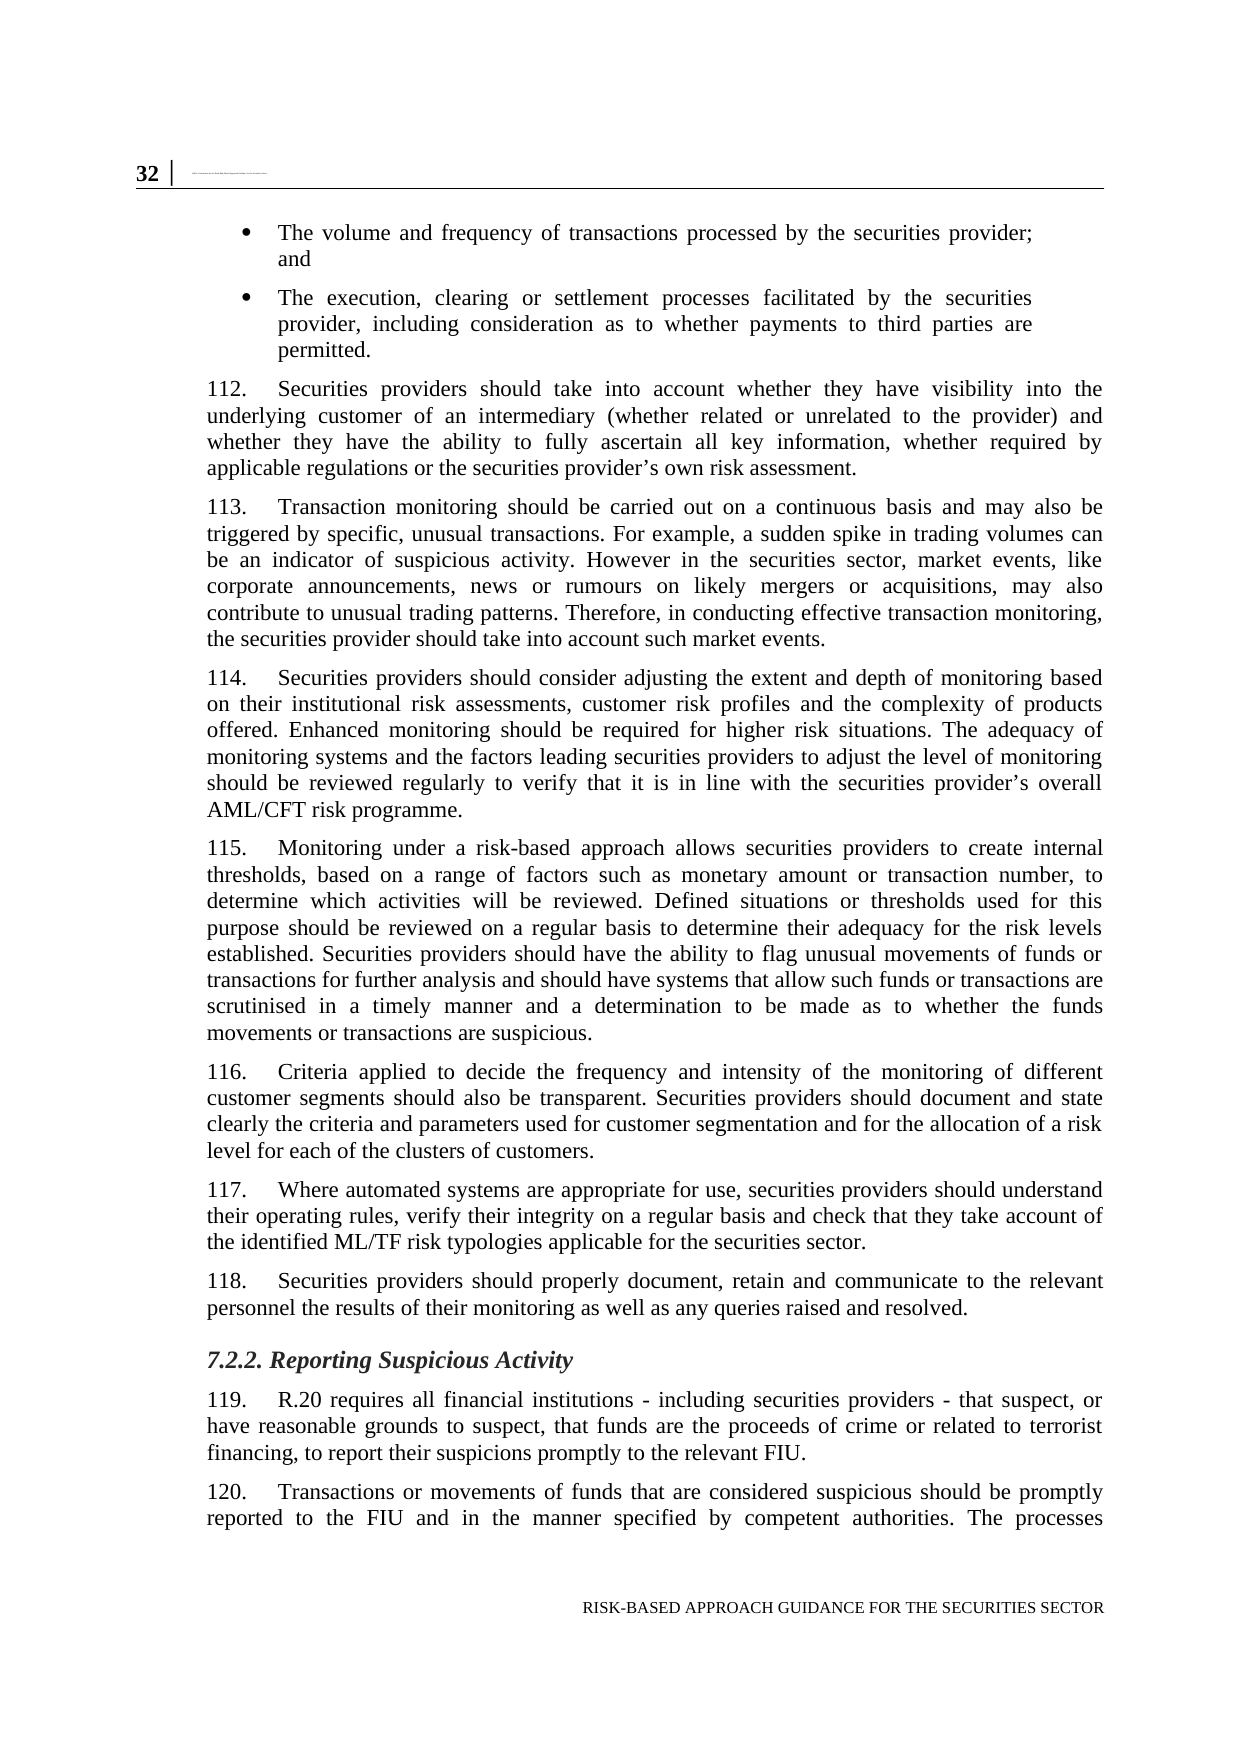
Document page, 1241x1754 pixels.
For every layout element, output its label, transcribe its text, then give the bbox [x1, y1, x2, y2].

text R.20 requires all financial institutions - including securities providers - that suspect, or have reasonable grounds to suspect, that funds are the proceeds of crime or related to terrorist financing, to report their suspicions promptly to the relevant FIU. [207, 1386, 1104, 1465]
text Monitoring under a risk-based approach allows securities providers to create internal thresholds, based on a range of factors such as monetary amount or transaction number, to determine which activities will be reviewed. Defined situations or thresholds used for this purpose should be reviewed on a regular basis to determine their adequacy for the risk levels established. Securities providers should have the ability to flag unusual movements of funds or transactions for further analysis and should have systems that allow such funds or transactions are scrutinised in a timely manner and a determination to be made as to whether the funds movements or transactions are suspicious. [207, 834, 1104, 1045]
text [207, 1478, 1104, 1531]
list The volume and frequency of transactions processed by the securities provider; and [242, 218, 1033, 271]
text Criteria applied to decide the frequency and intensity of the monitoring of different customer segments should also be transparent. Securities providers should document and state clearly the criteria and parameters used for customer segmentation and for the allocation of a risk level for each of the clusters of customers. [207, 1058, 1104, 1163]
text Securities providers should take into account whether they have visibility into the underlying customer of an intermediary (whether related or unrelated to the provider) and whether they have the ability to fully ascertain all key information, whether required by applicable regulations or the securities provider’s own risk assessment. [207, 375, 1104, 481]
text Where automated systems are appropriate for use, securities providers should understand their operating rules, verify their integrity on a regular basis and check that they take account of the identified ML/TF risk typologies applicable for the securities sector. [207, 1176, 1104, 1255]
text Transaction monitoring should be carried out on a continuous basis and may also be triggered by specific, unusual transactions. For example, a sudden spike in trading volumes can be an indicator of suspicious activity. However in the securities sector, market events, like corporate announcements, news or rumours on likely mergers or acquisitions, may also contribute to unusual trading patterns. Therefore, in conducting effective transaction monitoring, the securities provider should take into account such market events. [207, 493, 1104, 651]
subtitle Reporting Suspicious Activity [207, 1345, 1033, 1374]
text Securities providers should properly document, retain and communicate to the relevant personnel the results of their monitoring as well as any queries raised and resolved. [207, 1267, 1104, 1320]
text Securities providers should consider adjusting the extent and depth of monitoring based on their institutional risk assessments, customer risk profiles and the complexity of products offered. Enhanced monitoring should be required for higher risk situations. The adequacy of monitoring systems and the factors leading securities providers to adjust the level of monitoring should be reviewed regularly to verify that it is in line with the securities provider’s overall AML/CFT risk programme. [207, 664, 1104, 822]
list The execution, clearing or settlement processes facilitated by the securities provider, including consideration as to whether payments to third parties are permitted. [242, 284, 1033, 363]
